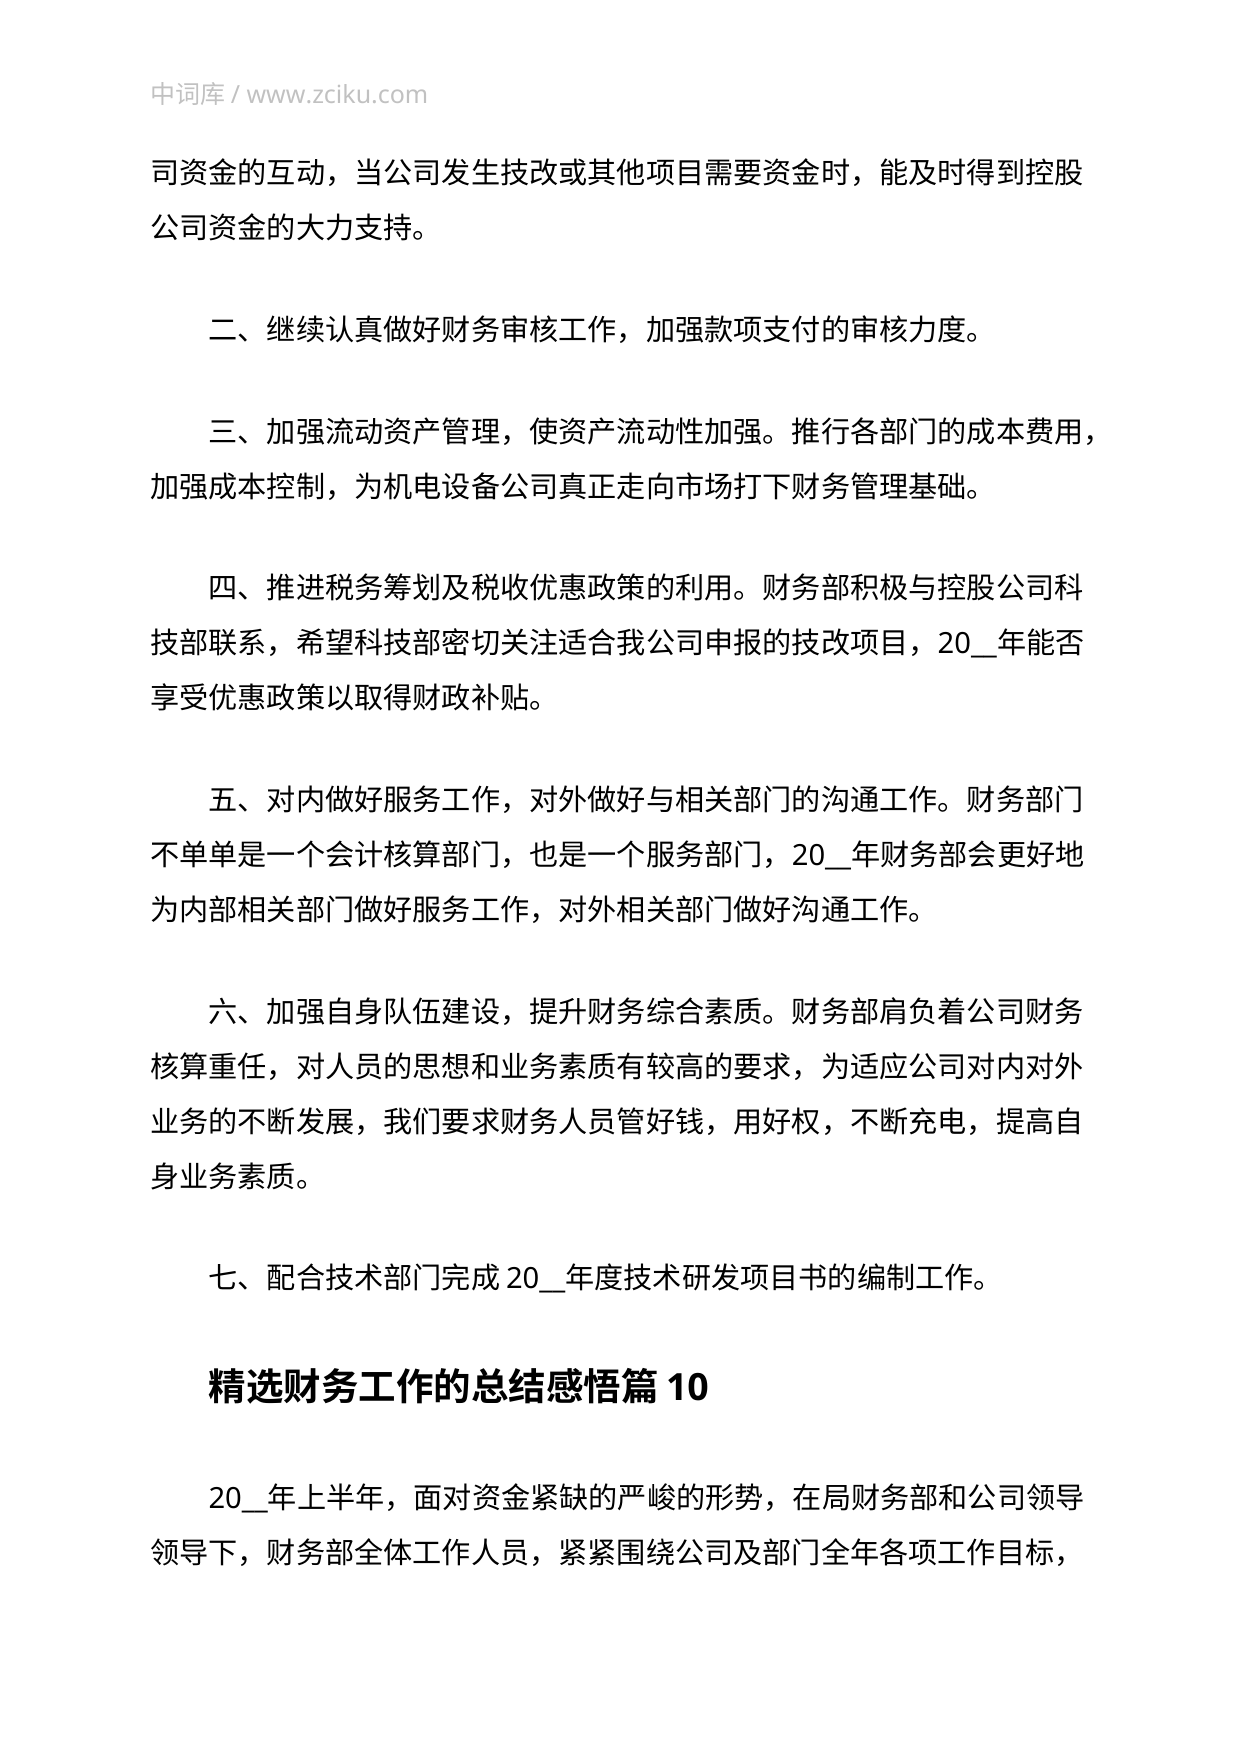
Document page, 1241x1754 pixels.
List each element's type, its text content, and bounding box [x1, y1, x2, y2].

text 三、加强流动资产管理，使资产流动性加强。推行各部门的成本费用，加强成本控制，为机电设备公司真正走向市场打下财务管理基础。 [150, 408, 1090, 506]
text 精选财务工作的总结感悟篇10 [150, 1357, 1090, 1411]
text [150, 1474, 1090, 1572]
text 六、加强自身队伍建设，提升财务综合素质。财务部肩负着公司财务核算重任，对人员的思想和业务素质有较高的要求，为适应公司对内对外业务的不断发展，我们要求财务人员管好钱，用好权，不断充电，提高自身业务素质。 [150, 988, 1090, 1195]
text 二、继续认真做好财务审核工作，加强款项支付的审核力度。 [150, 307, 1090, 349]
text 七、配合技术部门完成20__年度技术研发项目书的编制工作。 [150, 1255, 1090, 1297]
text 四、推进税务筹划及税收优惠政策的利用。财务部积极与控股公司科技部联系，希望科技部密切关注适合我公司申报的技改项目，20__年能否享受优惠政策以取得财政补贴。 [150, 565, 1090, 717]
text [150, 150, 1090, 247]
text 五、对内做好服务工作，对外做好与相关部门的沟通工作。财务部门不单单是一个会计核算部门，也是一个服务部门，20__年财务部会更好地为内部相关部门做好服务工作，对外相关部门做好沟通工作。 [150, 777, 1090, 929]
